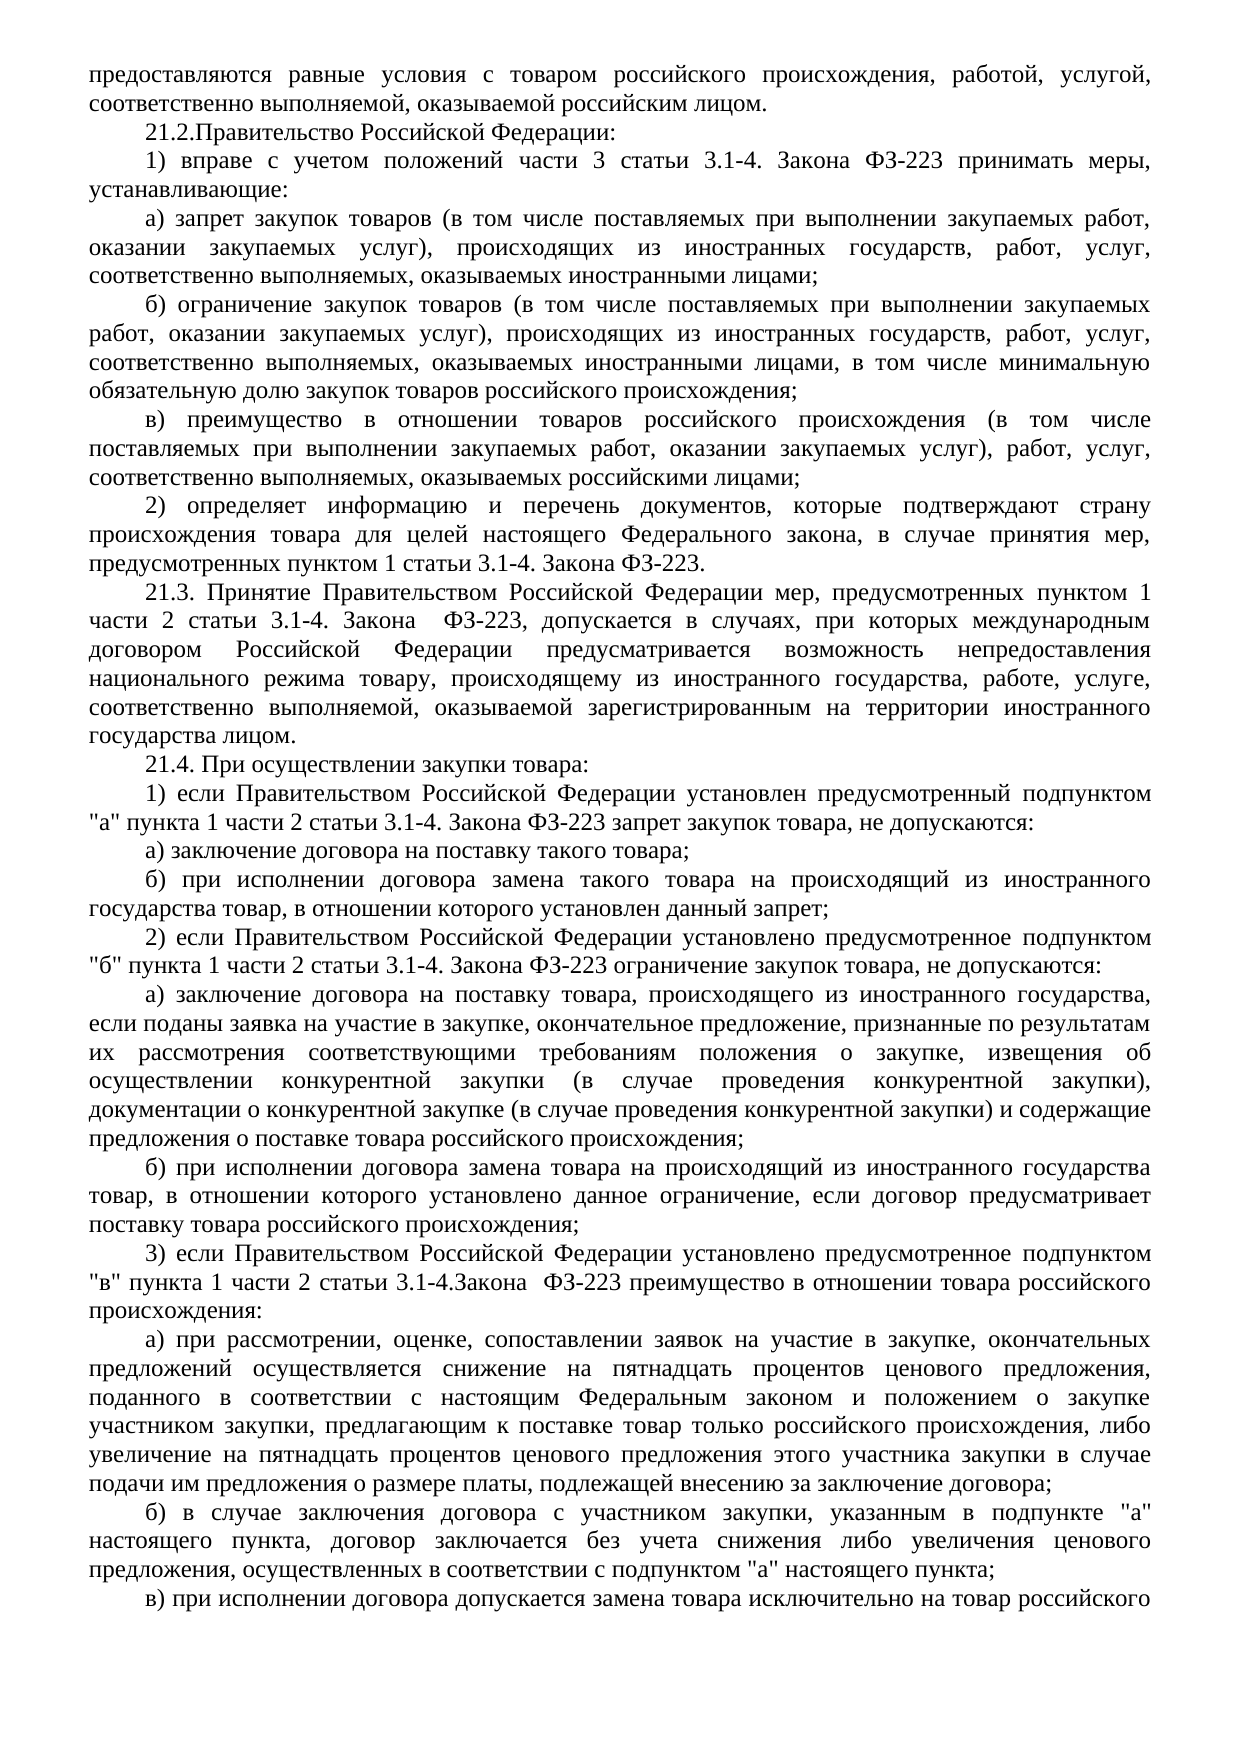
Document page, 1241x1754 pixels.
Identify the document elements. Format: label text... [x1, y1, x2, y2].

text б) в случае заключения договора с участником закупки, указанным в подпункте "а" настоящего пункта, договор заключается без учета снижения либо увеличения ценового предложения, осуществленных в соответствии с подпунктом "а" настоящего пункта; [89, 1497, 1152, 1583]
text б) ограничение закупок товаров (в том числе поставляемых при выполнении закупаемых работ, оказании закупаемых услуг), происходящих из иностранных государств, работ, услуг, соответственно выполняемых, оказываемых иностранными лицами, в том числе минимальную обязательную долю закупок товаров российского происхождения; [89, 289, 1152, 404]
text а) заключение договора на поставку товара, происходящего из иностранного государства, если поданы заявка на участие в закупке, окончательное предложение, признанные по результатам их рассмотрения соответствующими требованиям положения о закупке, извещения об осуществлении конкурентной закупки (в случае проведения конкурентной закупки), документации о конкурентной закупке (в случае проведения конкурентной закупки) и содержащие предложения о поставке товара российского происхождения; [89, 979, 1152, 1152]
text в) преимущество в отношении товаров российского происхождения (в том числе поставляемых при выполнении закупаемых работ, оказании закупаемых услуг), работ, услуг, соответственно выполняемых, оказываемых российскими лицами; [89, 404, 1152, 490]
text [89, 1583, 1152, 1612]
text 1) если Правительством Российской Федерации установлен предусмотренный подпунктом "а" пункта 1 части 2 статьи 3.1-4. Закона ФЗ-223 запрет закупок товара, не допускаются: [89, 778, 1152, 835]
text 21.4. При осуществлении закупки товара: [89, 749, 1152, 778]
text 2) определяет информацию и перечень документов, которые подтверждают страну происхождения товара для целей настоящего Федерального закона, в случае принятия мер, предусмотренных пунктом 1 статьи 3.1-4. Закона ФЗ-223. [89, 490, 1152, 577]
text 21.2.Правительство Российской Федерации: [89, 117, 1152, 145]
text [89, 59, 1152, 117]
text 1) вправе с учетом положений части 3 статьи 3.1-4. Закона ФЗ-223 принимать меры, устанавливающие: [89, 145, 1152, 203]
text б) при исполнении договора замена товара на происходящий из иностранного государства товар, в отношении которого установлено данное ограничение, если договор предусматривает поставку товара российского происхождения; [89, 1152, 1152, 1238]
text 2) если Правительством Российской Федерации установлено предусмотренное подпунктом "б" пункта 1 части 2 статьи 3.1-4. Закона ФЗ-223 ограничение закупок товара, не допускаются: [89, 922, 1152, 979]
text б) при исполнении договора замена такого товара на происходящий из иностранного государства товар, в отношении которого установлен данный запрет; [89, 864, 1152, 922]
text а) заключение договора на поставку такого товара; [89, 835, 1152, 864]
text а) при рассмотрении, оценке, сопоставлении заявок на участие в закупке, окончательных предложений осуществляется снижение на пятнадцать процентов ценового предложения, поданного в соответствии с настоящим Федеральным законом и положением о закупке участником закупки, предлагающим к поставке товар только российского происхождения, либо увеличение на пятнадцать процентов ценового предложения этого участника закупки в случае подачи им предложения о размере платы, подлежащей внесению за заключение договора; [89, 1324, 1152, 1497]
text 3) если Правительством Российской Федерации установлено предусмотренное подпунктом "в" пункта 1 части 2 статьи 3.1-4.Закона ФЗ-223 преимущество в отношении товара российского происхождения: [89, 1238, 1152, 1324]
text а) запрет закупок товаров (в том числе поставляемых при выполнении закупаемых работ, оказании закупаемых услуг), происходящих из иностранных государств, работ, услуг, соответственно выполняемых, оказываемых иностранными лицами; [89, 203, 1152, 289]
text 21.3. Принятие Правительством Российской Федерации мер, предусмотренных пунктом 1 части 2 статьи 3.1-4. Закона ФЗ-223, допускается в случаях, при которых международным договором Российской Федерации предусматривается возможность непредоставления национального режима товару, происходящему из иностранного государства, работе, услуге, соответственно выполняемой, оказываемой зарегистрированным на территории иностранного государства лицом. [89, 577, 1152, 749]
